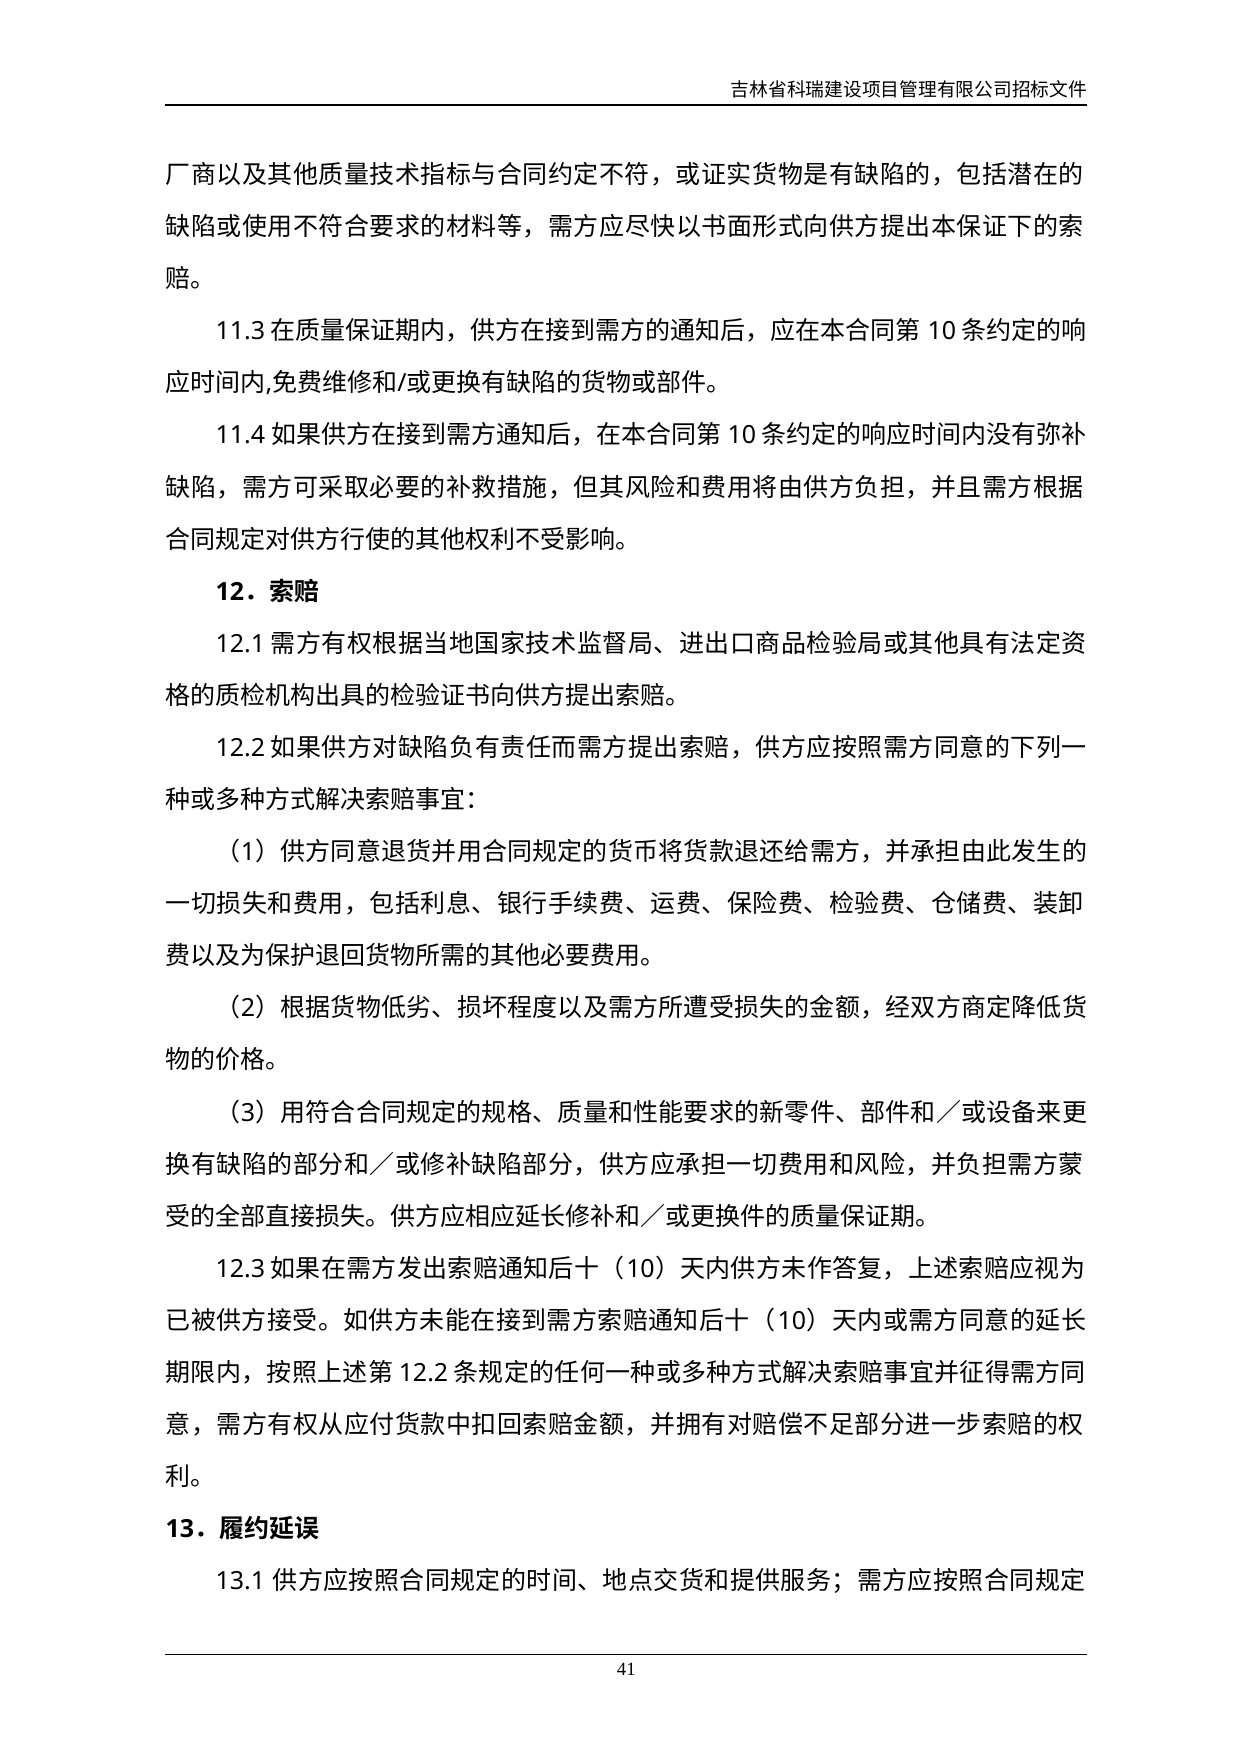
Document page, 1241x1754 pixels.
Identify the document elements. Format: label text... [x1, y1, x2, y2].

text （2）根据货物低劣、损坏程度以及需方所遭受损失的金额，经双方商定降低货物的价格。 [165, 975, 1087, 1079]
text （1）供方同意退货并用合同规定的货币将货款退还给需方，并承担由此发生的一切损失和费用，包括利息、银行手续费、运费、保险费、检验费、仓储费、装卸费以及为保护退回货物所需的其他必要费用。 [165, 819, 1087, 975]
text 12.3如果在需方发出索赔通知后十（10）天内供方未作答复，上述索赔应视为已被供方接受。如供方未能在接到需方索赔通知后十（10）天内或需方同意的延长期限内，按照上述第12.2条规定的任何一种或多种方式解决索赔事宜并征得需方同意，需方有权从应付货款中扣回索赔金额，并拥有对赔偿不足部分进一步索赔的权利。 [165, 1236, 1087, 1496]
text 12.1需方有权根据当地国家技术监督局、进出口商品检验局或其他具有法定资格的质检机构出具的检验证书向供方提出索赔。 [165, 611, 1087, 715]
text 11.4 如果供方在接到需方通知后，在本合同第10条约定的响应时间内没有弥补缺陷，需方可采取必要的补救措施，但其风险和费用将由供方负担，并且需方根据合同规定对供方行使的其他权利不受影响。 [165, 402, 1087, 558]
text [165, 1548, 1087, 1600]
text （3）用符合合同规定的规格、质量和性能要求的新零件、部件和／或设备来更换有缺陷的部分和／或修补缺陷部分，供方应承担一切费用和风险，并负担需方蒙受的全部直接损失。供方应相应延长修补和／或更换件的质量保证期。 [165, 1079, 1087, 1236]
text 12．索赔 [165, 558, 1087, 611]
text 11.3在质量保证期内，供方在接到需方的通知后，应在本合同第10条约定的响应时间内,免费维修和/或更换有缺陷的货物或部件。 [165, 298, 1087, 402]
text 12.2如果供方对缺陷负有责任而需方提出索赔，供方应按照需方同意的下列一种或多种方式解决索赔事宜： [165, 715, 1087, 819]
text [165, 142, 1087, 298]
text 13．履约延误 [165, 1496, 1087, 1548]
